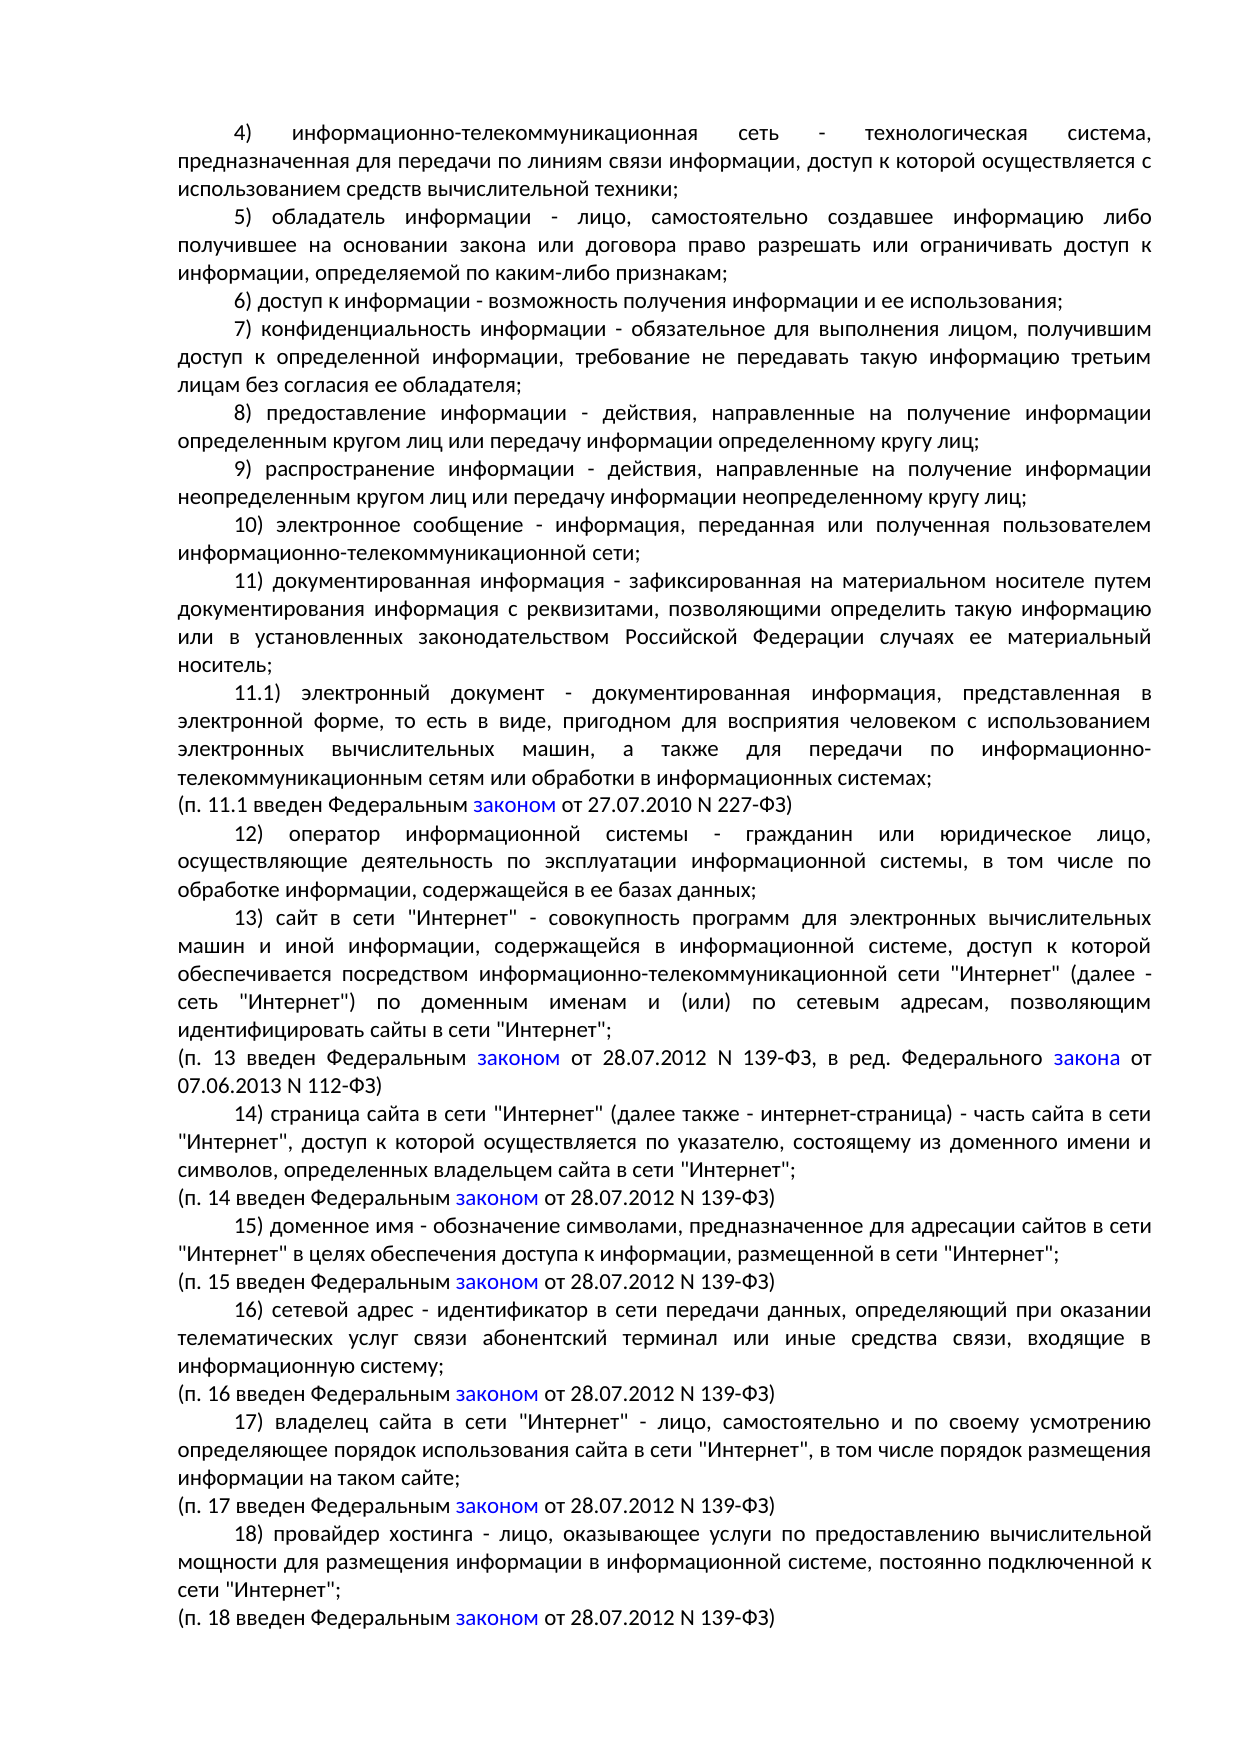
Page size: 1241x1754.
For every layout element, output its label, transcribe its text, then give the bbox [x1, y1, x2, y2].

text 10) электронное сообщение - информация, переданная или полученная пользователем информационно-телекоммуникационной сети; [177, 510, 1152, 566]
text 13) сайт в сети "Интернет" - совокупность программ для электронных вычислительных машин и иной информации, содержащейся в информационной системе, доступ к которой обеспечивается посредством информационно-телекоммуникационной сети "Интернет" (далее - сеть "Интернет") по доменным именам и (или) по сетевым адресам, позволяющим идентифицировать сайты в сети "Интернет"; [177, 903, 1152, 1043]
text 11.1) электронный документ - документированная информация, представленная в электронной форме, то есть в виде, пригодном для восприятия человеком с использованием электронных вычислительных машин, а также для передачи по информационно-телекоммуникационным сетям или обработки в информационных системах; [177, 678, 1152, 791]
text 18) провайдер хостинга - лицо, оказывающее услуги по предоставлению вычислительной мощности для размещения информации в информационной системе, постоянно подключенной к сети "Интернет"; [177, 1519, 1152, 1603]
text 12) оператор информационной системы - гражданин или юридическое лицо, осуществляющие деятельность по эксплуатации информационной системы, в том числе по обработке информации, содержащейся в ее базах данных; [177, 819, 1152, 903]
text 5) обладатель информации - лицо, самостоятельно создавшее информацию либо получившее на основании закона или договора право разрешать или ограничивать доступ к информации, определяемой по каким-либо признакам; [177, 202, 1152, 286]
text 11) документированная информация - зафиксированная на материальном носителе путем документирования информация с реквизитами, позволяющими определить такую информацию или в установленных законодательством Российской Федерации случаях ее материальный носитель; [177, 566, 1152, 678]
text 14) страница сайта в сети "Интернет" (далее также - интернет-страница) - часть сайта в сети "Интернет", доступ к которой осуществляется по указателю, состоящему из доменного имени и символов, определенных владельцем сайта в сети "Интернет"; [177, 1099, 1152, 1183]
text 16) сетевой адрес - идентификатор в сети передачи данных, определяющий при оказании телематических услуг связи абонентский терминал или иные средства связи, входящие в информационную систему; [177, 1295, 1152, 1379]
text (п. 15 введен Федеральным законом от 28.07.2012 N 139-ФЗ) [177, 1267, 1152, 1295]
text 15) доменное имя - обозначение символами, предназначенное для адресации сайтов в сети "Интернет" в целях обеспечения доступа к информации, размещенной в сети "Интернет"; [177, 1211, 1152, 1267]
text (п. 16 введен Федеральным законом от 28.07.2012 N 139-ФЗ) [177, 1379, 1152, 1407]
text 17) владелец сайта в сети "Интернет" - лицо, самостоятельно и по своему усмотрению определяющее порядок использования сайта в сети "Интернет", в том числе порядок размещения информации на таком сайте; [177, 1407, 1152, 1491]
text (п. 18 введен Федеральным законом от 28.07.2012 N 139-ФЗ) [177, 1603, 1152, 1631]
text 7) конфиденциальность информации - обязательное для выполнения лицом, получившим доступ к определенной информации, требование не передавать такую информацию третьим лицам без согласия ее обладателя; [177, 314, 1152, 398]
text 4) информационно-телекоммуникационная сеть - технологическая система, предназначенная для передачи по линиям связи информации, доступ к которой осуществляется с использованием средств вычислительной техники; [177, 118, 1152, 202]
text (п. 11.1 введен Федеральным законом от 27.07.2010 N 227-ФЗ) [177, 791, 1152, 819]
text 6) доступ к информации - возможность получения информации и ее использования; [177, 286, 1152, 314]
text 8) предоставление информации - действия, направленные на получение информации определенным кругом лиц или передачу информации определенному кругу лиц; [177, 398, 1152, 454]
text (п. 13 введен Федеральным законом от 28.07.2012 N 139-ФЗ, в ред. Федерального закона от 07.06.2013 N 112-ФЗ) [177, 1043, 1152, 1099]
text (п. 17 введен Федеральным законом от 28.07.2012 N 139-ФЗ) [177, 1491, 1152, 1519]
text 9) распространение информации - действия, направленные на получение информации неопределенным кругом лиц или передачу информации неопределенному кругу лиц; [177, 454, 1152, 510]
text (п. 14 введен Федеральным законом от 28.07.2012 N 139-ФЗ) [177, 1183, 1152, 1211]
